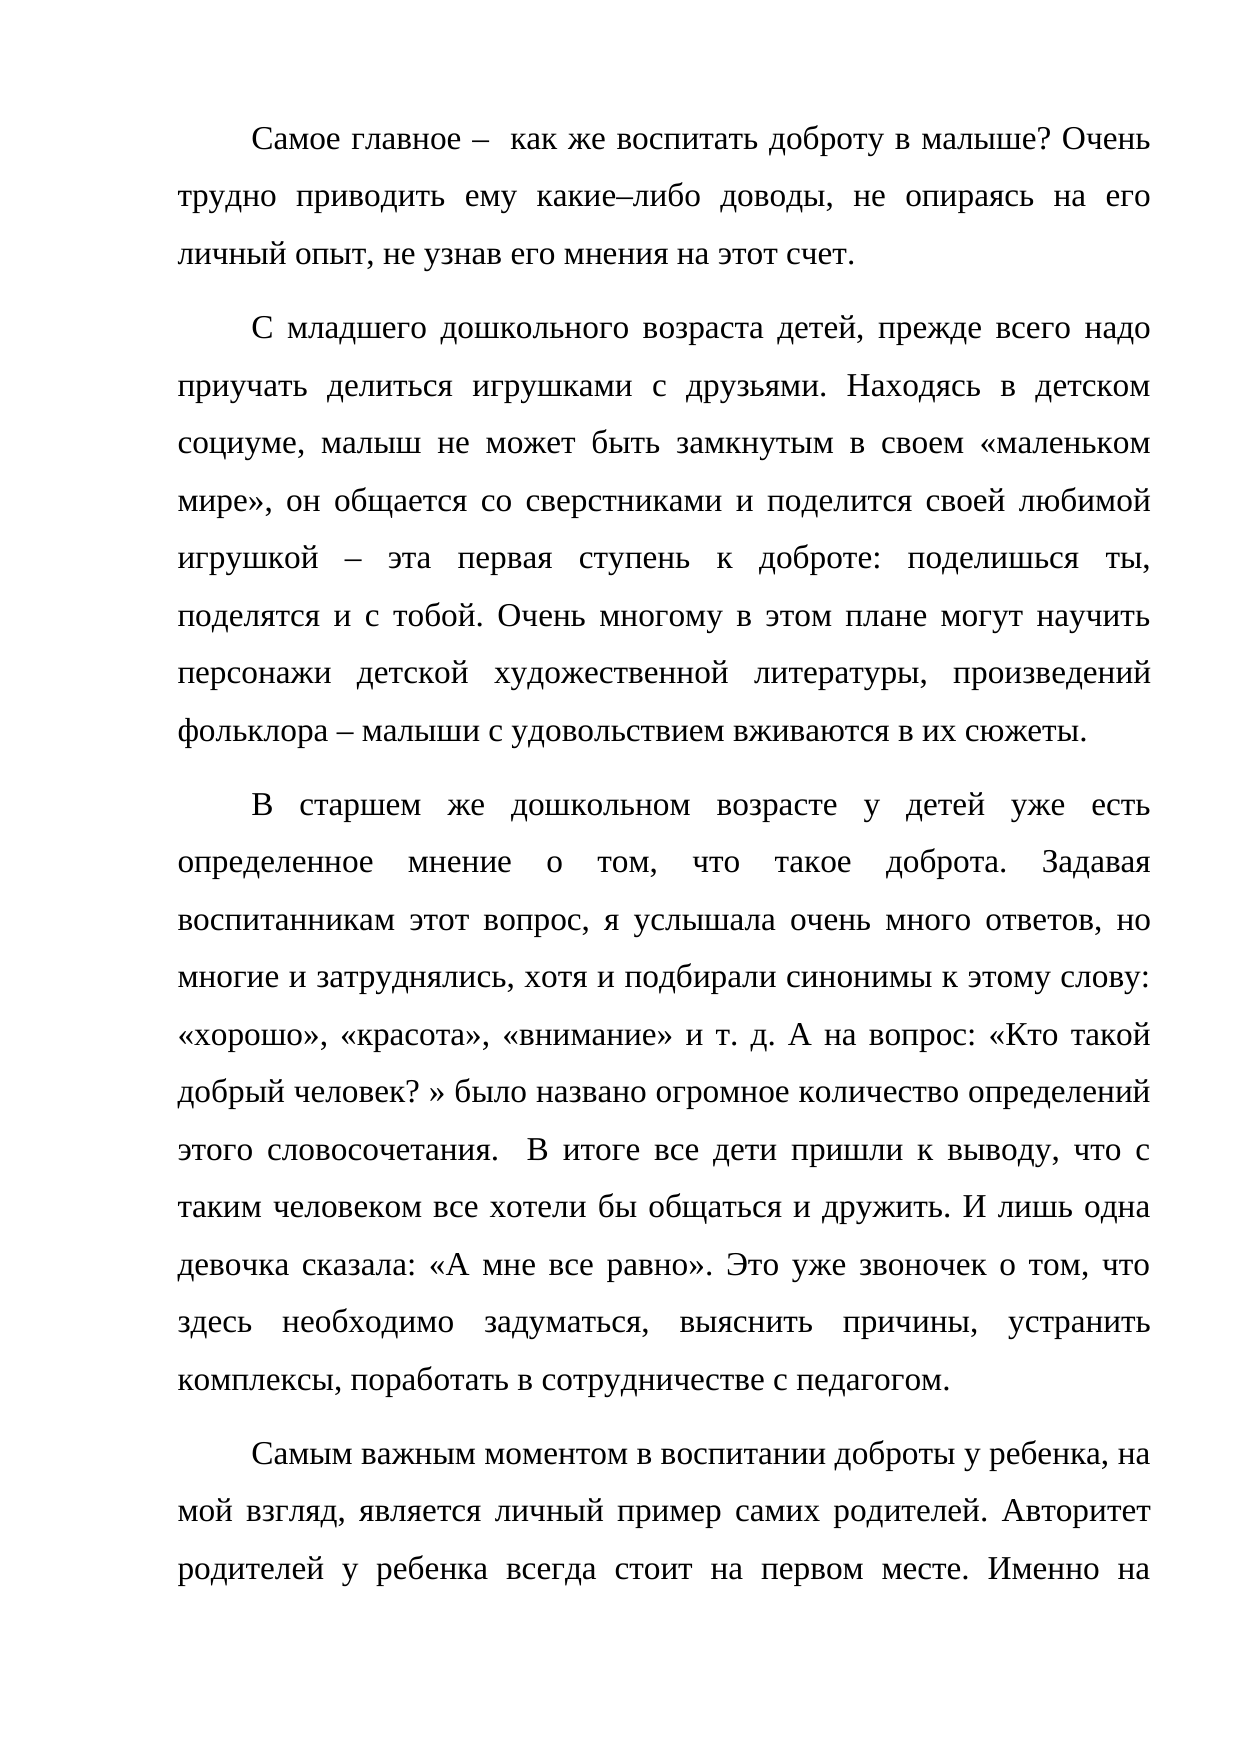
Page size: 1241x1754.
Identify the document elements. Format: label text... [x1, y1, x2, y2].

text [177, 1433, 1152, 1586]
text С младшего дошкольного возраста детей, прежде всего надо приучать делиться игрушками с друзьями. Находясь в детском социуме, малыш не может быть замкнутым в своем «маленьком мире», он общается со сверстниками и поделится своей любимой игрушкой – эта первая ступень к доброте: поделишься ты, поделятся и с тобой. Очень многому в этом плане могут научить персонажи детской художественной литературы, произведений фольклора – малыши с удовольствием вживаются в их сюжеты. [177, 307, 1152, 748]
text В старшем же дошкольном возрасте у детей уже есть определенное мнение о том, что такое доброта. Задавая воспитанникам этот вопрос, я услышала очень много ответов, но многие и затруднялись, хотя и подбирали синонимы к этому слову: «хорошо», «красота», «внимание» и т. д. А на вопрос: «Кто такой добрый человек? » было названо огромное количество определений этого словосочетания. В итоге все дети пришли к выводу, что с таким человеком все хотели бы общаться и дружить. И лишь одна девочка сказала: «А мне все равно». Это уже звоночек о том, что здесь необходимо задуматься, выяснить причины, устранить комплексы, поработать в сотрудничестве с педагогом. [177, 784, 1152, 1397]
text Самое главное – как же воспитать доброту в малыше? Очень трудно приводить ему какие–либо доводы, не опираясь на его личный опыт, не узнав его мнения на этот счет. [177, 118, 1152, 271]
